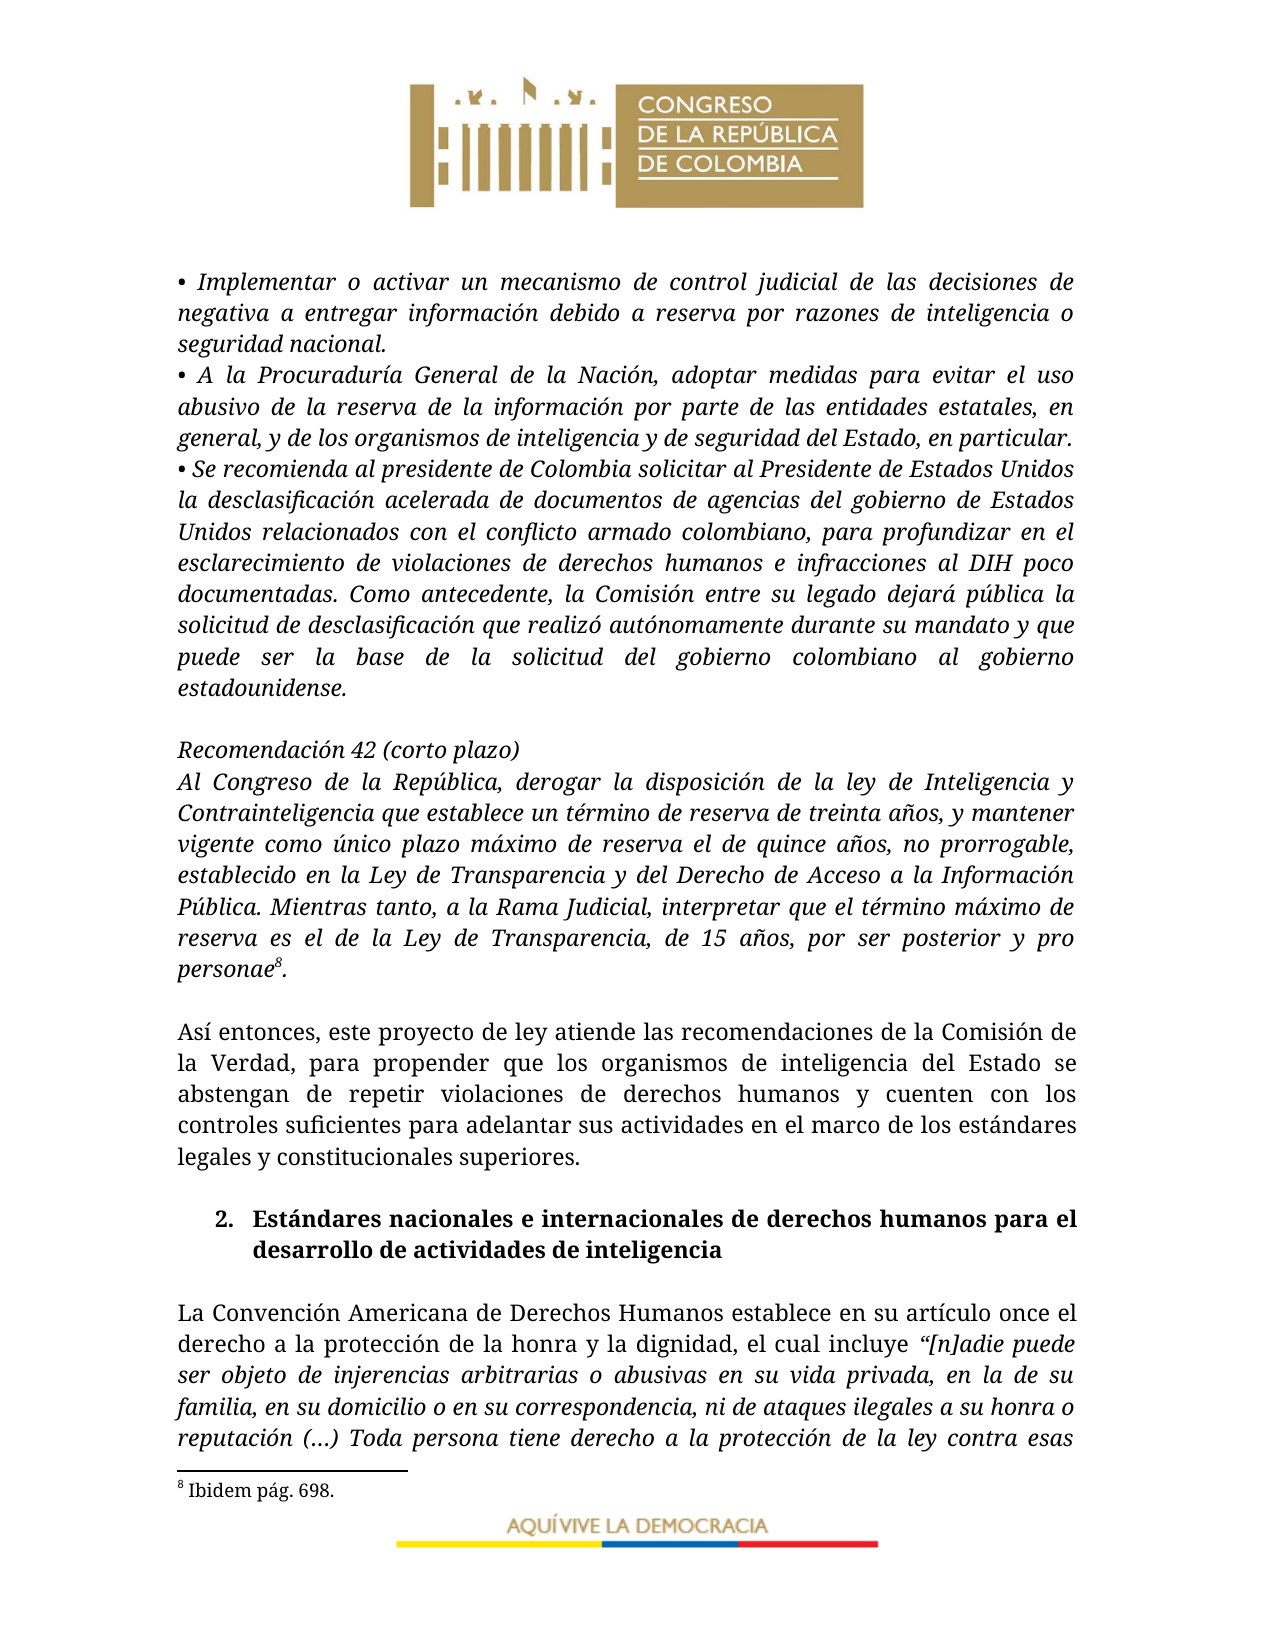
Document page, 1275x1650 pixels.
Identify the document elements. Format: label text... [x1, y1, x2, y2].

picture [404, 73, 871, 219]
picture [381, 1507, 894, 1551]
text Al Congreso de la República, derogar la disposición de la ley de Inteligencia y Contrainteligencia que establece un término de reserva de treinta años, y mantener vigente como único plazo máximo de reserva el de quince años, no prorrogable, establecido en la Ley de Transparencia y del Derecho de Acceso a la Información Pública. Mientras tanto, a la Rama Judicial, interpretar que el término máximo de reserva es el de la Ley de Transparencia, de 15 años, por ser posterior y pro personae. [177, 766, 1078, 984]
text • Se recomienda al presidente de Colombia solicitar al Presidente de Estados Unidos la desclasificación acelerada de documentos de agencias del gobierno de Estados Unidos relacionados con el conflicto armado colombiano, para profundizar en el esclarecimiento de violaciones de derechos humanos e infracciones al DIH poco documentadas. Como antecedente, la Comisión entre su legado dejará pública la solicitud de desclasificación que realizó autónomamente durante su mandato y que puede ser la base de la solicitud del gobierno colombiano al gobierno estadounidense. [177, 453, 1078, 703]
list Estándares nacionales e internacionales de derechos humanos para el desarrollo de actividades de inteligencia [215, 1203, 1078, 1266]
text Recomendación 42 (corto plazo) [177, 734, 1078, 766]
text • Implementar o activar un mecanismo de control judicial de las decisiones de negativa a entregar información debido a reserva por razones de inteligencia o seguridad nacional. [177, 266, 1078, 359]
text • A la Procuraduría General de la Nación, adoptar medidas para evitar el uso abusivo de la reserva de la información por parte de las entidades estatales, en general, y de los organismos de inteligencia y de seguridad del Estado, en particular. [177, 359, 1078, 453]
text Así entonces, este proyecto de ley atiende las recomendaciones de la Comisión de la Verdad, para propender que los organismos de inteligencia del Estado se abstengan de repetir violaciones de derechos humanos y cuenten con los controles suficientes para adelantar sus actividades en el marco de los estándares legales y constitucionales superiores. [177, 1016, 1078, 1172]
